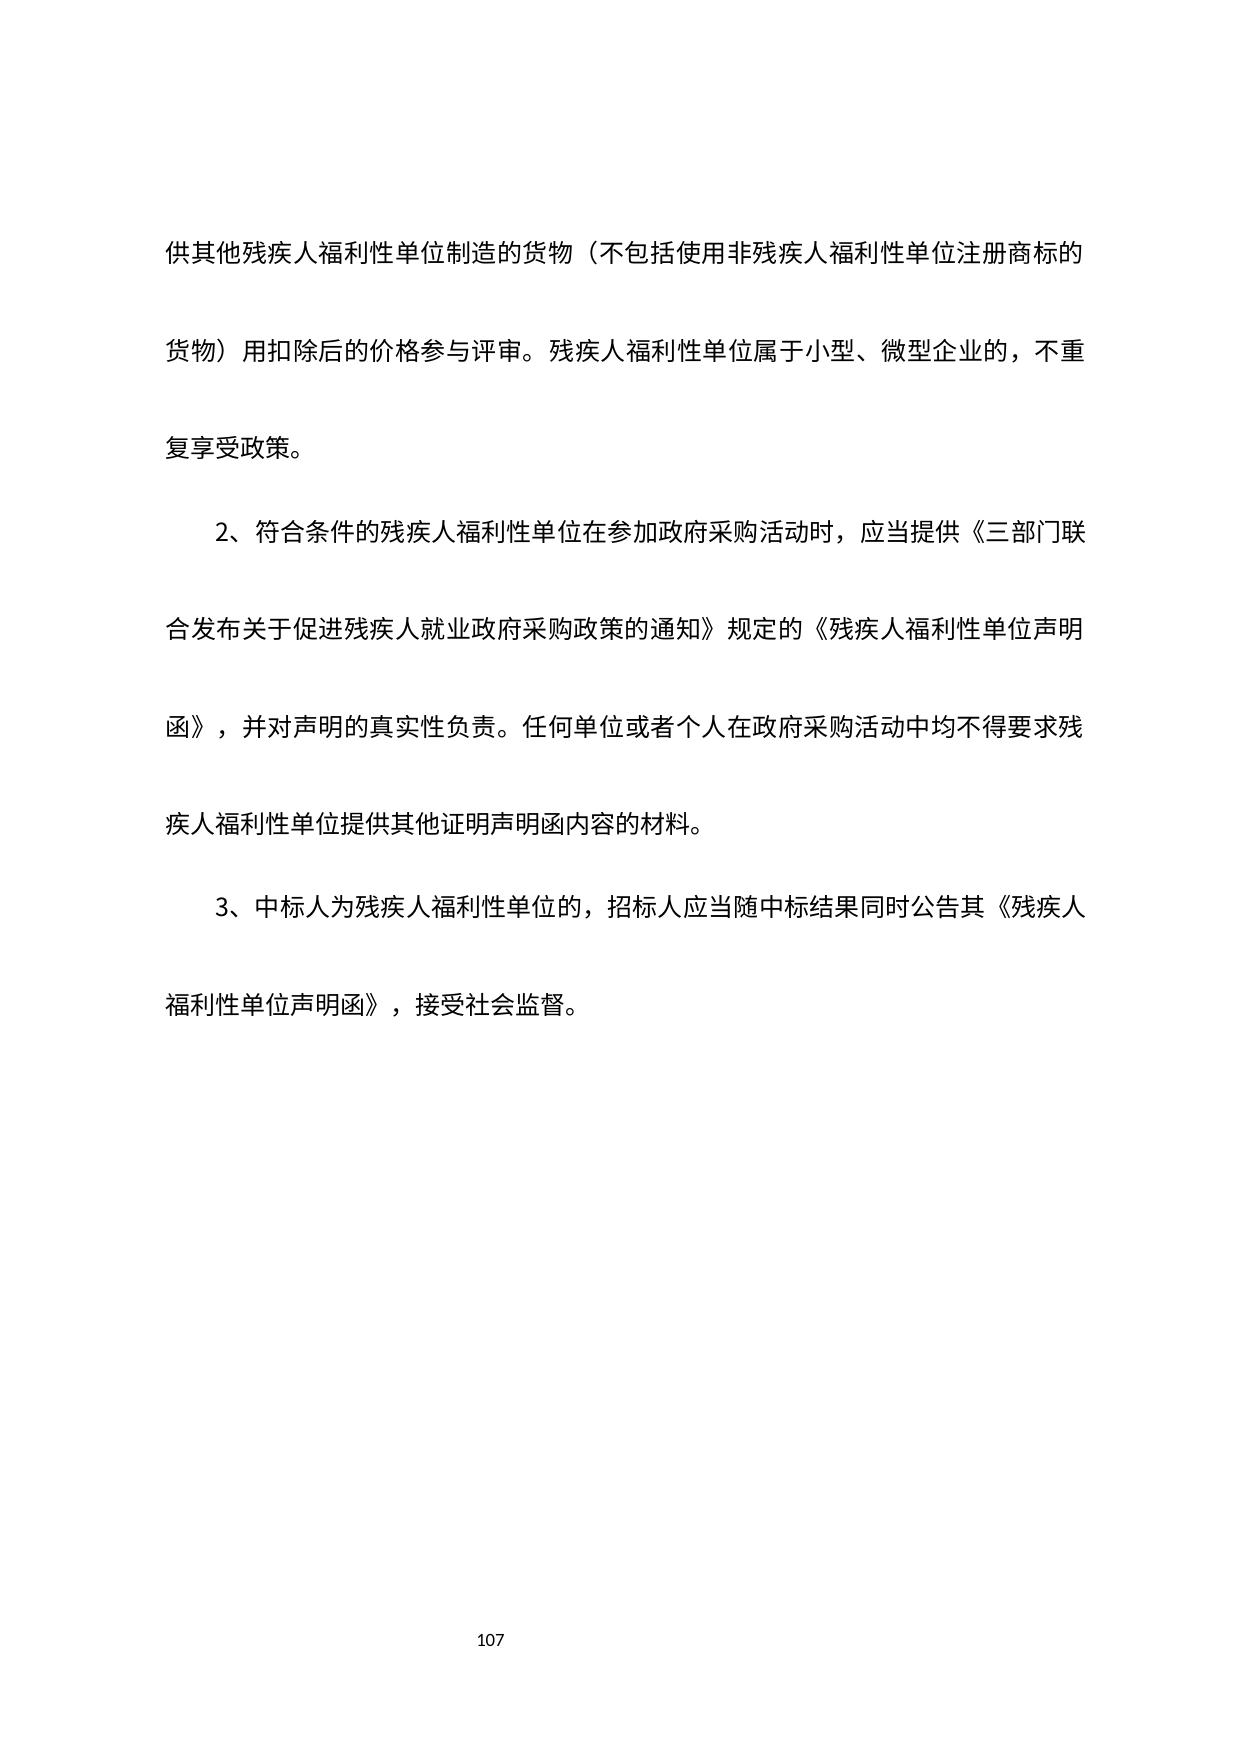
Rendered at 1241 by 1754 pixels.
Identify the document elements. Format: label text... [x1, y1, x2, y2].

text 3、中标人为残疾人福利性单位的，招标人应当随中标结果同时公告其《残疾人福利性单位声明函》，接受社会监督。 [165, 873, 1087, 1036]
text 2、符合条件的残疾人福利性单位在参加政府采购活动时，应当提供《三部门联合发布关于促进残疾人就业政府采购政策的通知》规定的《残疾人福利性单位声明函》，并对声明的真实性负责。任何单位或者个人在政府采购活动中均不得要求残疾人福利性单位提供其他证明声明函内容的材料。 [165, 498, 1087, 855]
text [165, 219, 1087, 479]
